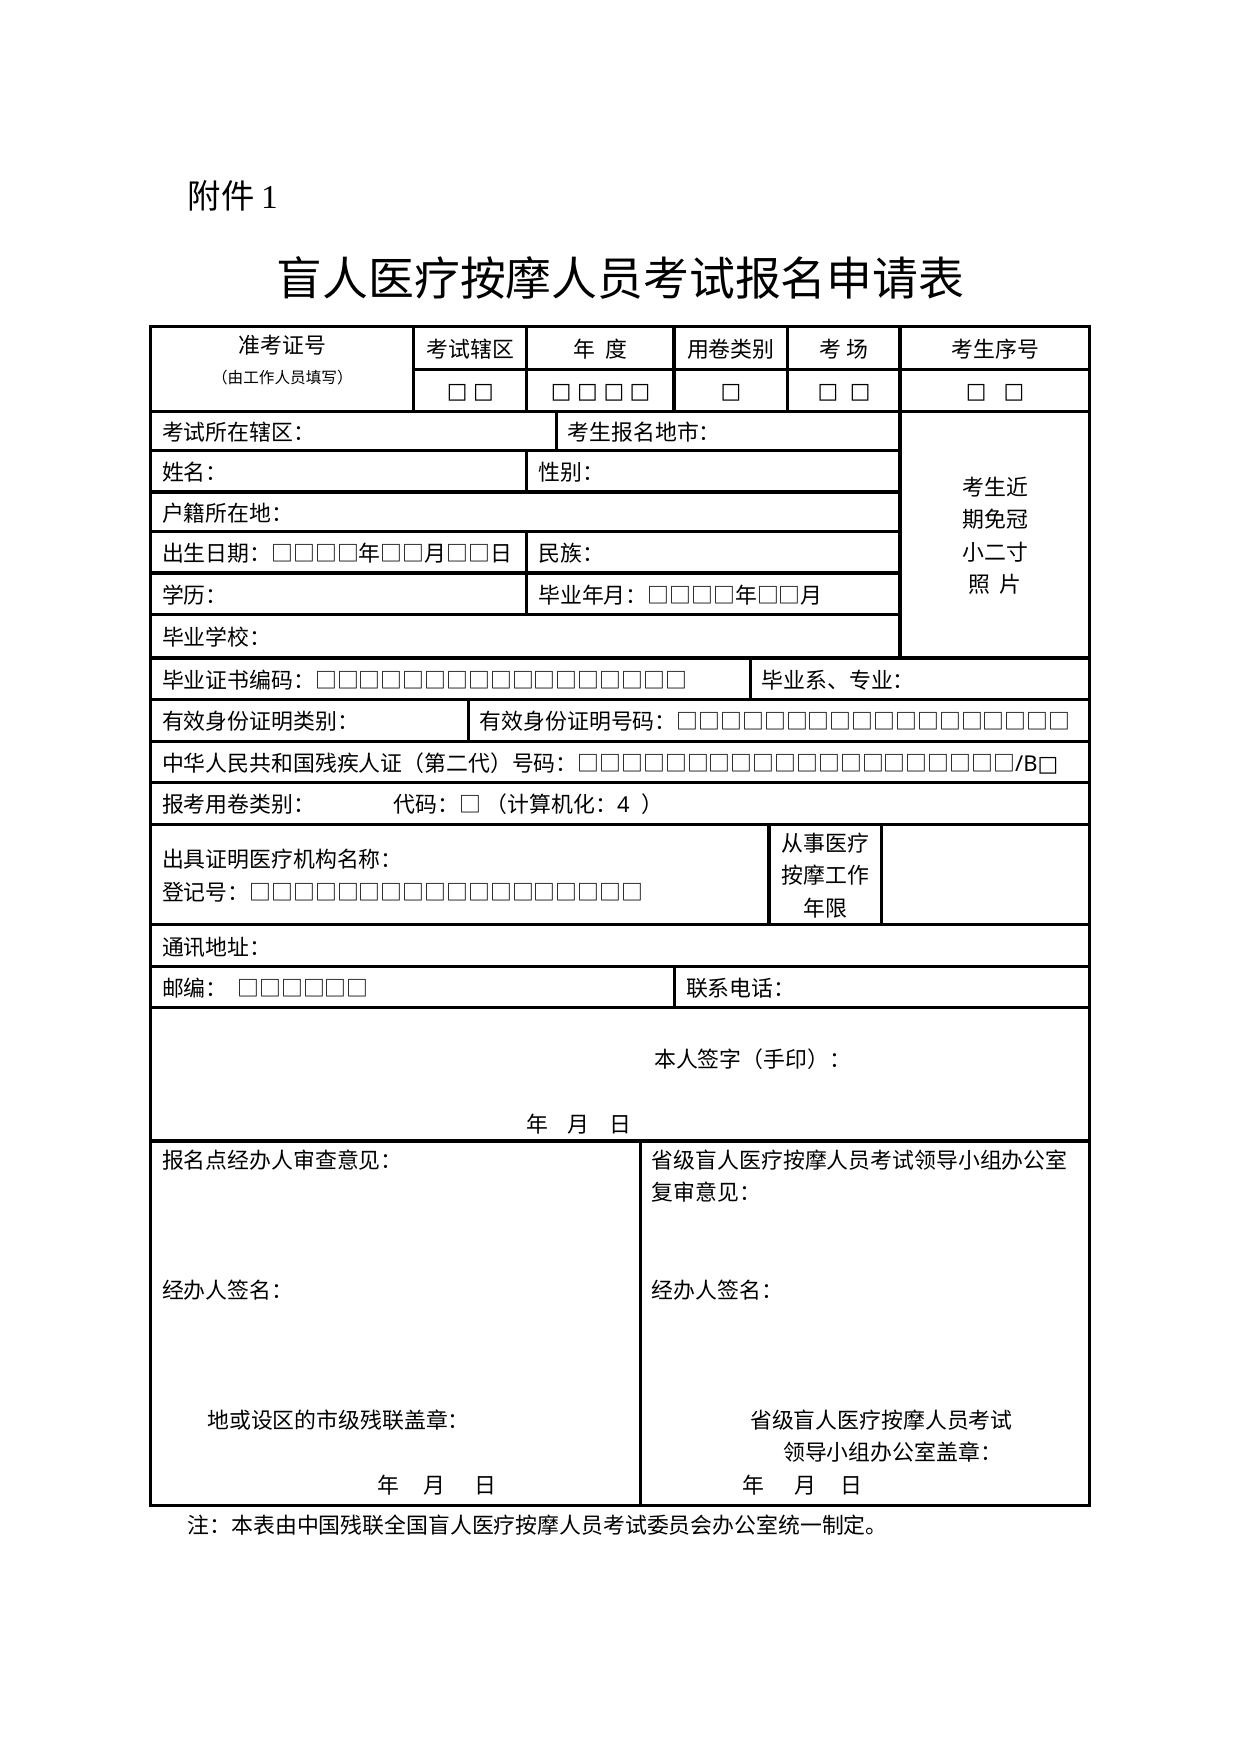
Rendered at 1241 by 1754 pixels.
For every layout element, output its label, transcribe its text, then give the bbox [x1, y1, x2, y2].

table_cell 姓名： [152, 452, 525, 490]
table_header 准考证号 （由工作人员填写） [152, 328, 412, 409]
table_cell 中华人民共和国残疾人证（第二代）号码：□□□□□□□□□□□□□□□□□□□□/B□ [152, 743, 1088, 781]
table_cell 毕业系、专业： [752, 660, 1088, 698]
table_cell 毕业学校： [152, 616, 898, 656]
table_header 用卷类别 [676, 328, 786, 368]
table_cell 省级盲人医疗按摩人员考试领导小组办公室 复审意见： 经办人签名： 省级盲人医疗按摩人员考试 领导小组办公室盖章： 年 月 日 [642, 1143, 1088, 1504]
table_header 年 度 [528, 328, 672, 368]
table_cell 有效身份证明类别： [152, 701, 467, 739]
table_cell 户籍所在地： [152, 494, 898, 530]
text 附件1 [187, 162, 1053, 227]
table_cell 学历： [152, 575, 525, 613]
table_cell 报考用卷类别： 代码：□ （计算机化：4 ） [152, 784, 1088, 822]
table_cell 邮编： □□□□□□ [152, 968, 673, 1006]
table_cell 考试所在辖区： [152, 413, 555, 449]
table_header 考生序号 [902, 328, 1088, 368]
table_cell 出具证明医疗机构名称： 登记号：□□□□□□□□□□□□□□□□□□ [152, 826, 767, 923]
table_cell □ [676, 371, 786, 409]
table_cell 考生近 期免冠 小二寸 照 片 [902, 413, 1088, 656]
table_cell 考生报名地市： [558, 413, 898, 449]
table_cell 毕业证书编码：□□□□□□□□□□□□□□□□□ [152, 660, 749, 698]
table_header 考试辖区 [415, 328, 525, 368]
table_cell 联系电话： [676, 968, 1088, 1006]
text 注：本表由中国残联全国盲人医疗按摩人员考试委员会办公室统一制定。 [187, 1507, 1053, 1540]
table_cell □ □ □ □ [528, 371, 672, 409]
table_cell 有效身份证明号码：□□□□□□□□□□□□□□□□□□ [470, 701, 1088, 739]
table_header 考 场 [789, 328, 898, 368]
table_cell 本人签字（手印）： 年 月 日 [152, 1009, 1088, 1139]
table_cell □ □ [902, 371, 1088, 409]
text 盲人医疗按摩人员考试报名申请表 [187, 227, 1053, 324]
table_cell 出生日期：□□□□年□□月□□日 [152, 533, 525, 571]
table_cell 民族： [528, 533, 898, 571]
table_cell [883, 826, 1088, 923]
table_cell 性别： [528, 452, 898, 490]
table_cell 通讯地址： [152, 926, 1088, 964]
table_cell 报名点经办人审查意见： 经办人签名： 地或设区的市级残联盖章： 年 月 日 [152, 1143, 639, 1504]
table_cell 毕业年月：□□□□年□□月 [528, 575, 898, 613]
table_cell □ □ [415, 371, 525, 409]
table_cell 从事医疗按摩工作年限 [771, 826, 880, 923]
table_cell □ □ [789, 371, 898, 409]
